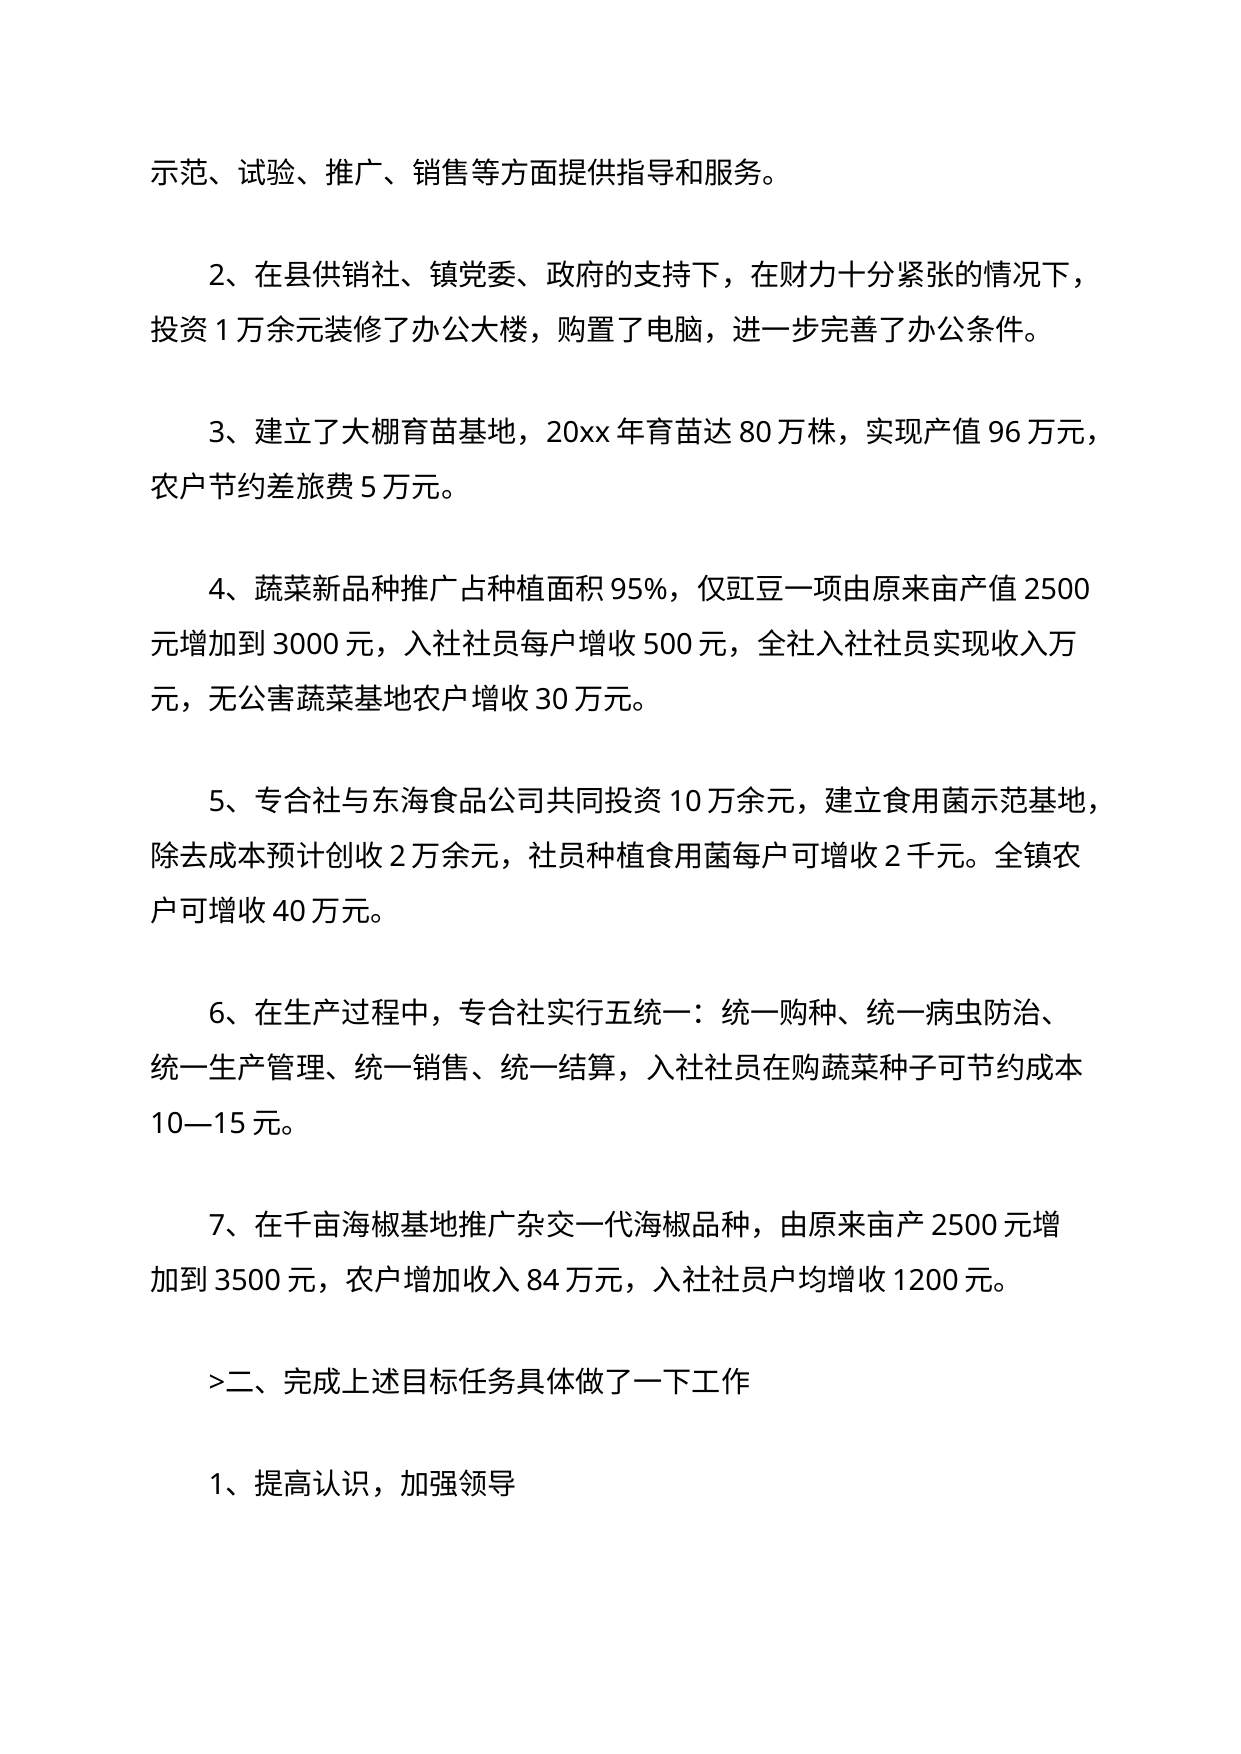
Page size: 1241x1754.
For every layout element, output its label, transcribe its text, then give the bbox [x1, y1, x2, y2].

text 4、蔬菜新品种推广占种植面积95%，仅豇豆一项由原来亩产值2500元增加到3000元，入社社员每户增收500元，全社入社社员实现收入万元，无公害蔬菜基地农户增收30万元。 [150, 566, 1090, 718]
text >二、完成上述目标任务具体做了一下工作 [150, 1358, 1090, 1401]
text 5、专合社与东海食品公司共同投资10万余元，建立食用菌示范基地，除去成本预计创收2万余元，社员种植食用菌每户可增收2千元。全镇农户可增收40万元。 [150, 778, 1090, 930]
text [150, 150, 1090, 192]
text 1、提高认识，加强领导 [150, 1461, 1090, 1503]
text 3、建立了大棚育苗基地，20xx年育苗达80万株，实现产值96万元，农户节约差旅费5万元。 [150, 409, 1090, 506]
text 2、在县供销社、镇党委、政府的支持下，在财力十分紧张的情况下，投资1万余元装修了办公大楼，购置了电脑，进一步完善了办公条件。 [150, 252, 1090, 349]
text 6、在生产过程中，专合社实行五统一：统一购种、统一病虫防治、统一生产管理、统一销售、统一结算，入社社员在购蔬菜种子可节约成本10—15元。 [150, 990, 1090, 1142]
text 7、在千亩海椒基地推广杂交一代海椒品种，由原来亩产2500元增加到3500元，农户增加收入84万元，入社社员户均增收1200元。 [150, 1202, 1090, 1299]
